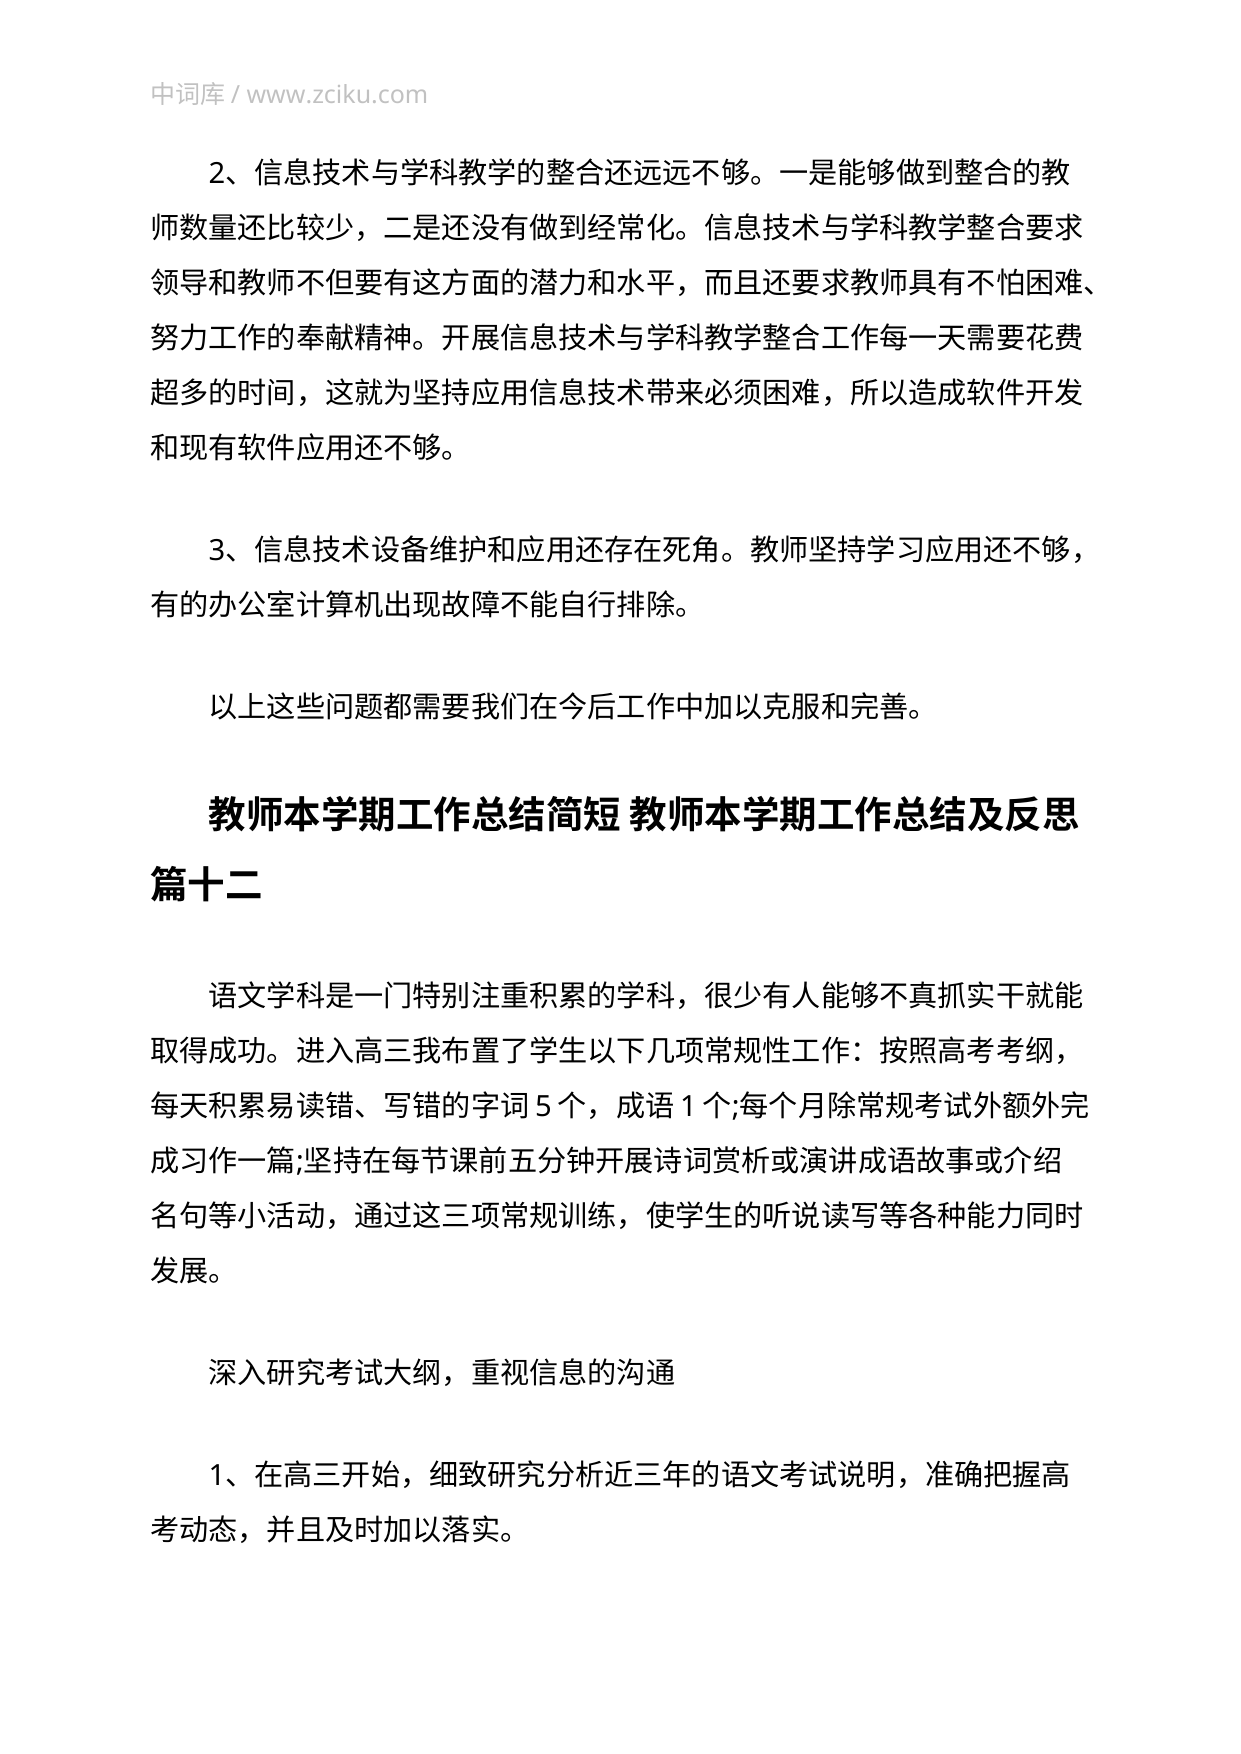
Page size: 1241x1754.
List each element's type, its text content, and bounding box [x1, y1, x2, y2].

text 以上这些问题都需要我们在今后工作中加以克服和完善。 [150, 683, 1090, 725]
text 2、信息技术与学科教学的整合还远远不够。一是能够做到整合的教师数量还比较少，二是还没有做到经常化。信息技术与学科教学整合要求领导和教师不但要有这方面的潜力和水平，而且还要求教师具有不怕困难、努力工作的奉献精神。开展信息技术与学科教学整合工作每一天需要花费超多的时间，这就为坚持应用信息技术带来必须困难，所以造成软件开发和现有软件应用还不够。 [150, 150, 1090, 467]
text 3、信息技术设备维护和应用还存在死角。教师坚持学习应用还不够，有的办公室计算机出现故障不能自行排除。 [150, 526, 1090, 624]
text 教师本学期工作总结简短 教师本学期工作总结及反思篇十二 [150, 785, 1090, 910]
text 1、在高三开始，细致研究分析近三年的语文考试说明，准确把握高考动态，并且及时加以落实。 [150, 1451, 1090, 1548]
text 语文学科是一门特别注重积累的学科，很少有人能够不真抓实干就能取得成功。进入高三我布置了学生以下几项常规性工作：按照高考考纲，每天积累易读错、写错的字词5个，成语1个;每个月除常规考试外额外完成习作一篇;坚持在每节课前五分钟开展诗词赏析或演讲成语故事或介绍名句等小活动，通过这三项常规训练，使学生的听说读写等各种能力同时发展。 [150, 973, 1090, 1290]
text 深入研究考试大纲，重视信息的沟通 [150, 1349, 1090, 1392]
